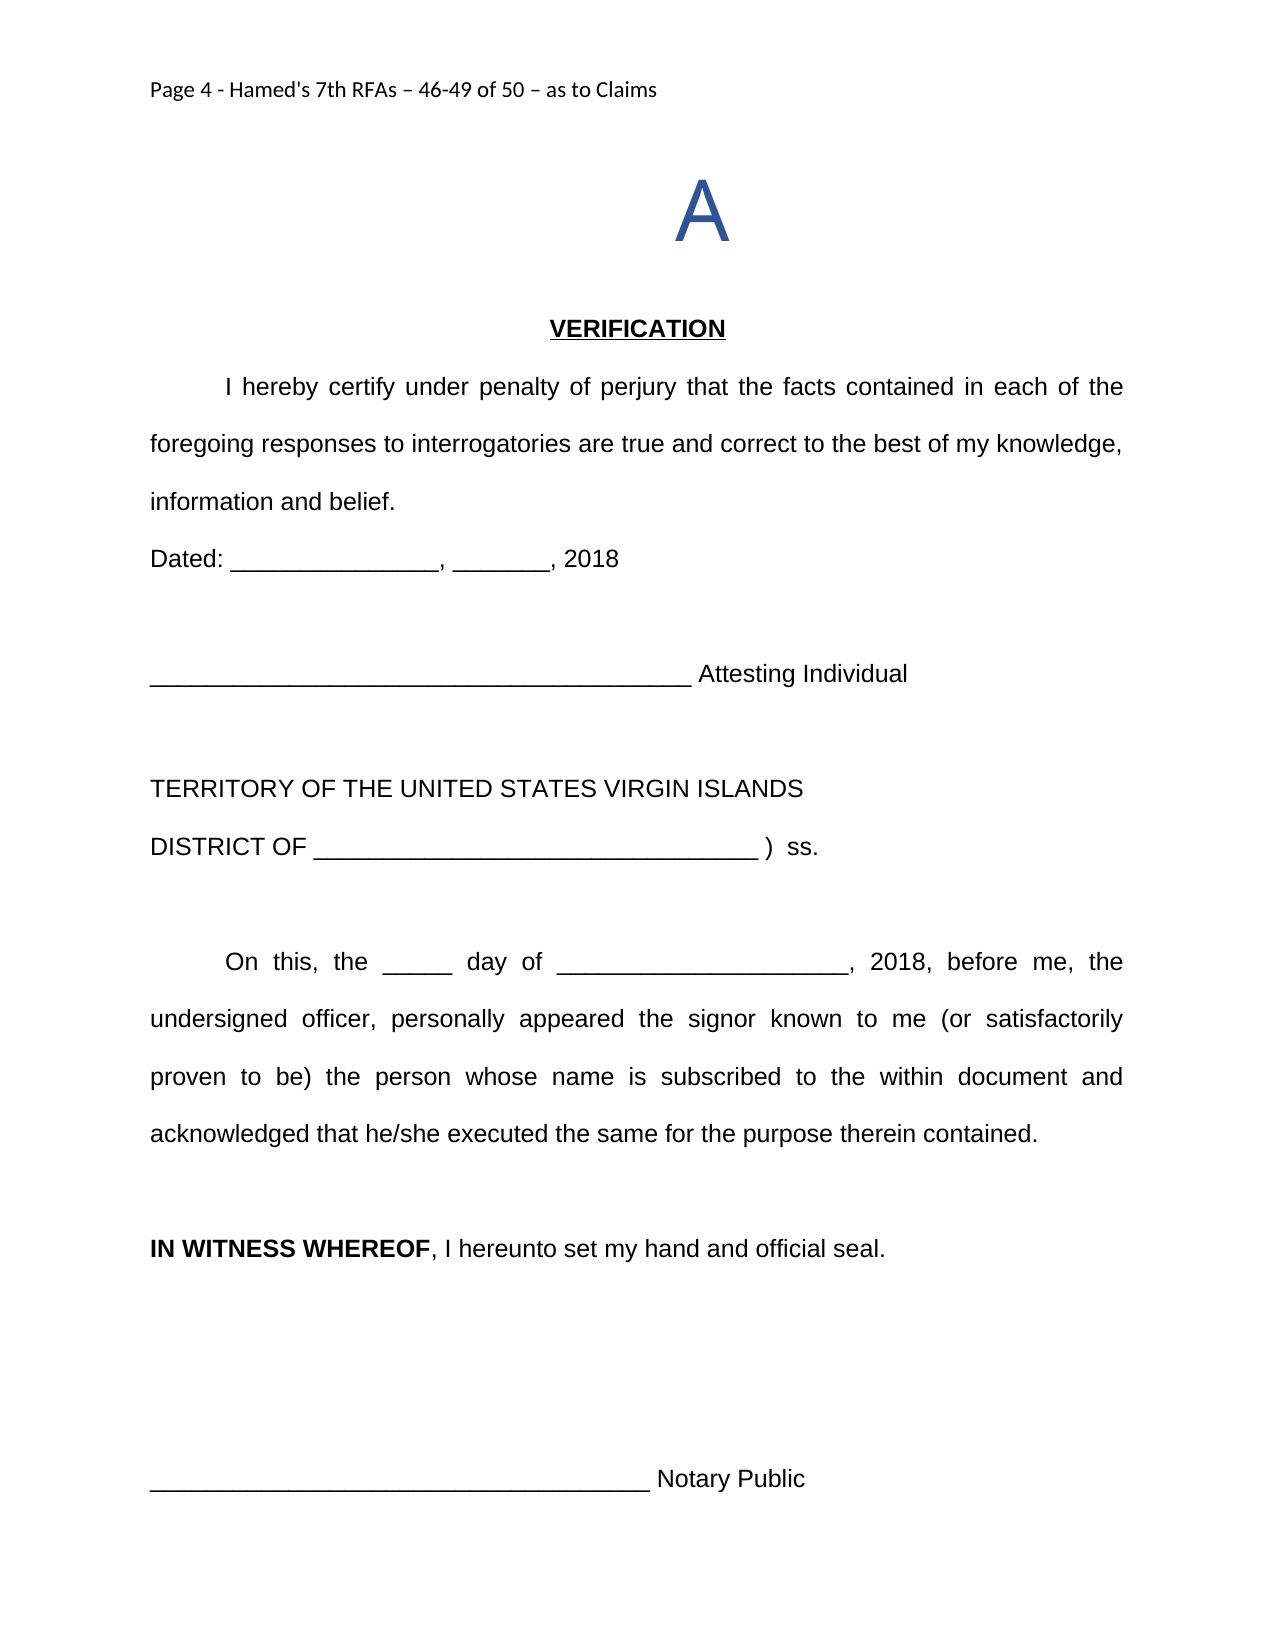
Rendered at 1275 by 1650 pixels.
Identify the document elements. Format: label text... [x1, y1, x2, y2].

text Dated: _______________, _______, 2018 [150, 544, 1125, 573]
text TERRITORY OF THE UNITED STATES VIRGIN ISLANDS [150, 774, 1125, 803]
text DISTRICT OF ________________________________ ) ss. [150, 832, 1125, 860]
text VERIFICATION [150, 314, 1125, 343]
text A [150, 150, 1125, 266]
text ____________________________________ Notary Public [150, 1464, 1125, 1493]
text IN WITNESS WHEREOF, I hereunto set my hand and official seal. [150, 1234, 1125, 1263]
text On this, the _____ day of _____________________, 2018, before me, the undersigned officer, personally appeared the signor known to me (or satisfactorily proven to be) the person whose name is subscribed to the within document and acknowledged that he/she executed the same for the purpose therein contained. [150, 947, 1125, 1148]
text _______________________________________ Attesting Individual [150, 659, 1125, 688]
text I hereby certify under penalty of perjury that the facts contained in each of the foregoing responses to interrogatories are true and correct to the best of my knowledge, information and belief. [150, 372, 1125, 515]
